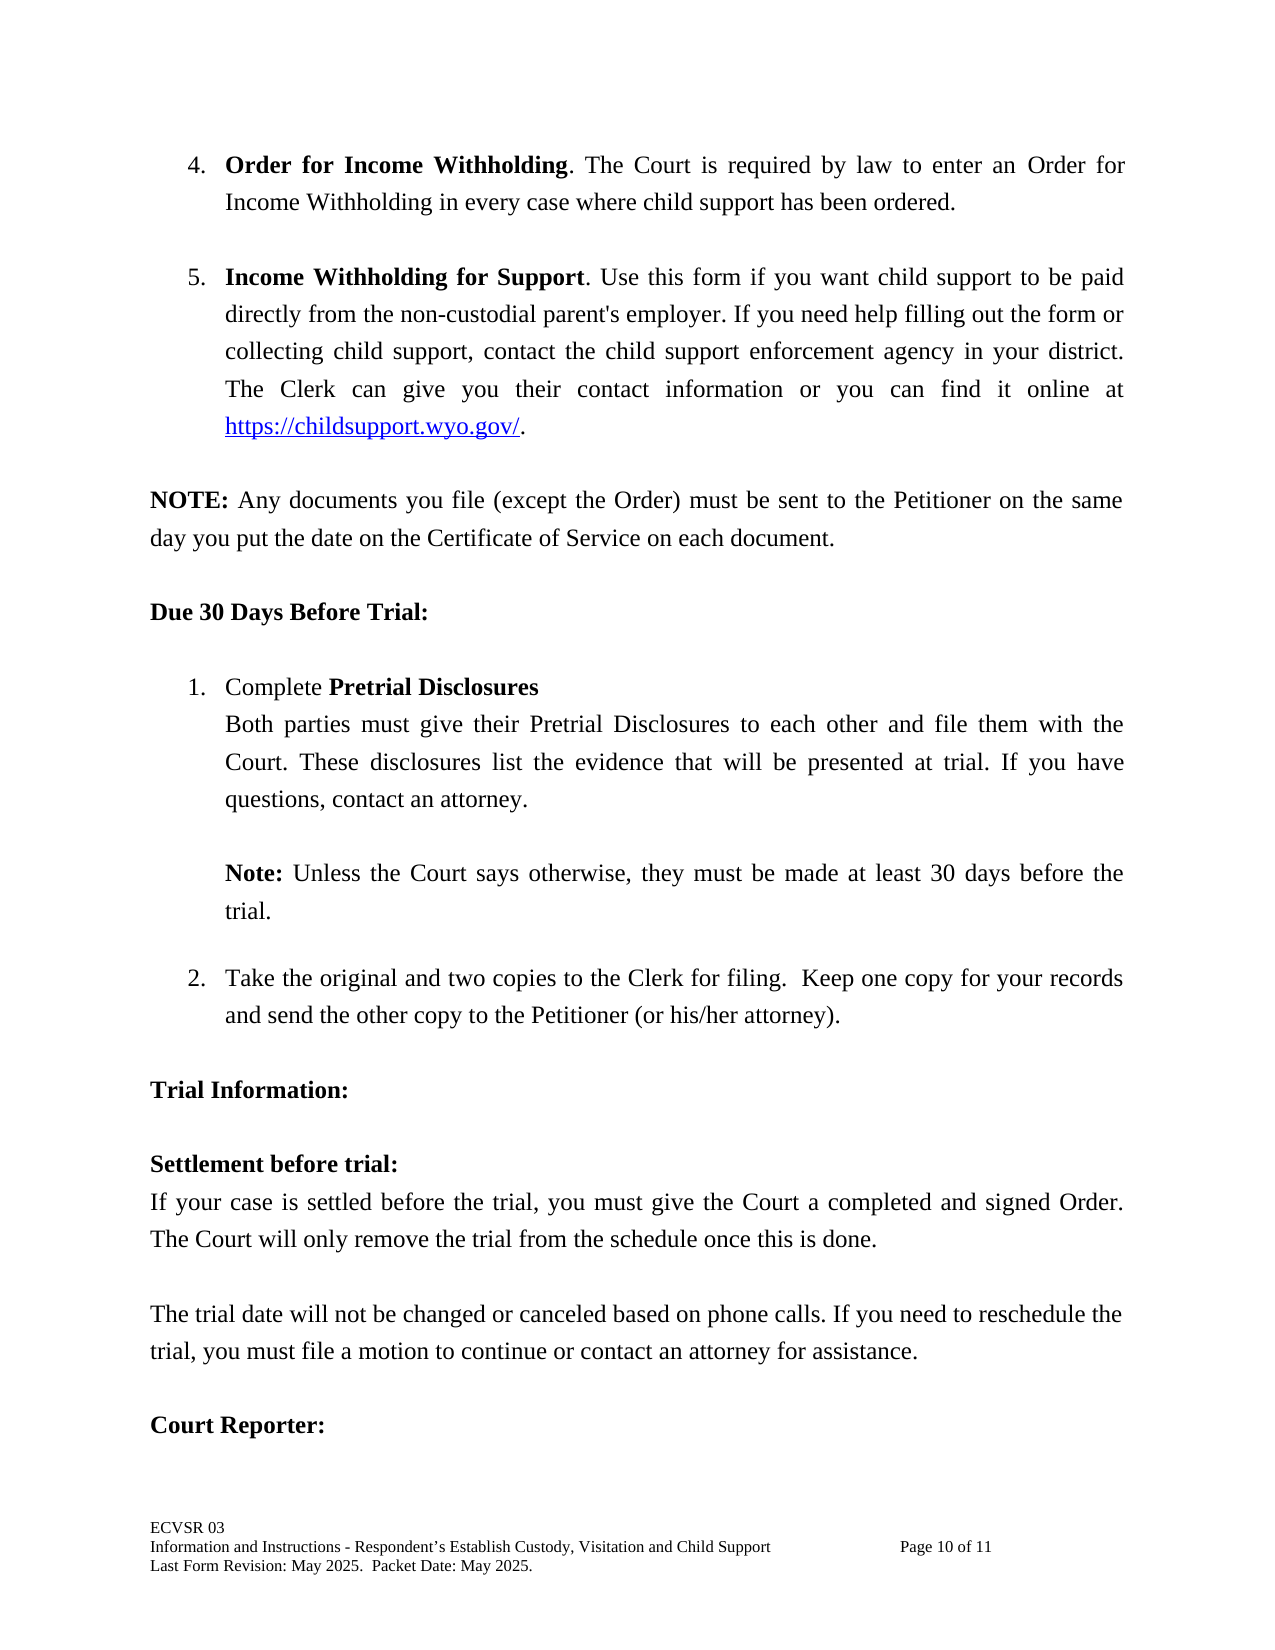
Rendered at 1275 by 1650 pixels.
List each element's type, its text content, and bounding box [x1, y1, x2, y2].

text Trial Information: [150, 1075, 1125, 1104]
text Note: Unless the Court says otherwise, they must be made at least 30 days before the trial. [225, 858, 1125, 956]
text NOTE: Any documents you file (except the Order) must be sent to the Petitioner on the same day you put the date on the Certificate of Service on each document. [150, 486, 1125, 552]
text Settlement before trial: [150, 1149, 1125, 1178]
text Due 30 Days Before Trial: [150, 597, 1125, 626]
text Both parties must give their Pretrial Disclosures to each other and file them with the Court. These disclosures list the evidence that will be presented at trial. If you have questions, contact an attorney. [225, 709, 1125, 813]
list Take the original and two copies to the Clerk for filing. Keep one copy for your records and send the other copy to the Petitioner (or his/her attorney). [187, 963, 1125, 1029]
text The trial date will not be changed or canceled based on phone calls. If you need to reschedule the trial, you must file a motion to continue or contact an attorney for assistance. [150, 1299, 1125, 1365]
text If your case is settled before the trial, you must give the Court a completed and signed Order. The Court will only remove the trial from the schedule once this is done. [150, 1187, 1125, 1253]
list Complete Pretrial Disclosures [187, 672, 1125, 701]
list Income Withholding for Support. Use this form if you want child support to be paid directly from the non-custodial parent's employer. If you need help filling out the form or collecting child support, contact the child support enforcement agency in your district. The Clerk can give you their contact information or you can find it online at https://childsupport.wyo.gov/. [187, 262, 1125, 440]
list Order for Income Withholding. The Court is required by law to enter an Order for Income Withholding in every case where child support has been ordered. [187, 150, 1125, 216]
text Court Reporter: [150, 1411, 1125, 1439]
